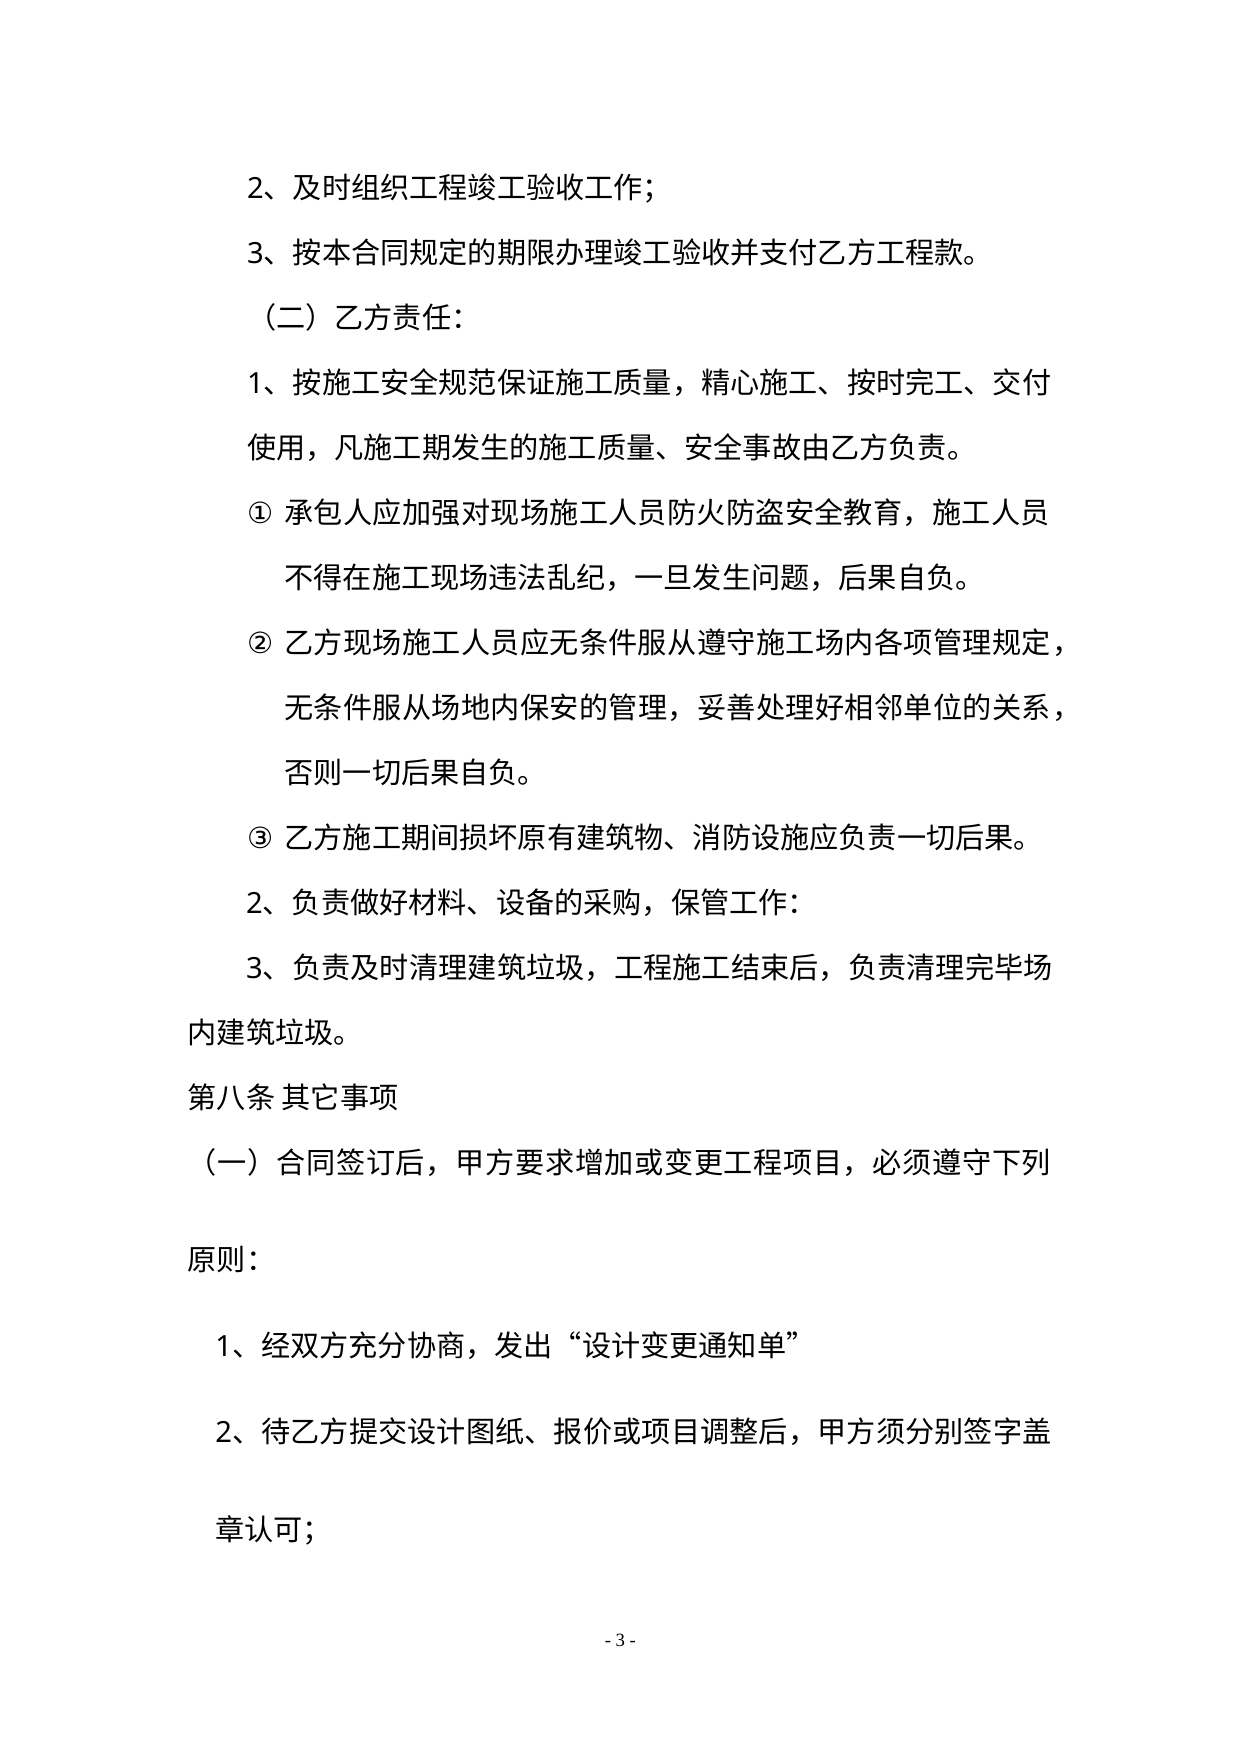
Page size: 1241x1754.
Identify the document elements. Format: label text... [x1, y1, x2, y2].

text （二）乙方责任： [247, 283, 1053, 348]
text 1、经双方充分协商，发出“设计变更通知单” [215, 1312, 1053, 1377]
text 2、负责做好材料、设备的采购，保管工作： [187, 868, 1053, 933]
list 承包人应加强对现场施工人员防火防盗安全教育，施工人员不得在施工现场违法乱纪，一旦发生问题，后果自负。 [247, 478, 1053, 608]
text 3、负责及时清理建筑垃圾，工程施工结束后，负责清理完毕场内建筑垃圾。 [187, 933, 1053, 1063]
text 2、及时组织工程竣工验收工作； [247, 153, 1053, 218]
text （一）合同签订后，甲方要求增加或变更工程项目，必须遵守下列原则： [187, 1128, 1053, 1290]
text 2、待乙方提交设计图纸、报价或项目调整后，甲方须分别签字盖章认可； [215, 1398, 1053, 1560]
text 3、按本合同规定的期限办理竣工验收并支付乙方工程款。 [247, 218, 1053, 283]
list 乙方施工期间损坏原有建筑物、消防设施应负责一切后果。 [247, 803, 1053, 868]
text 1、按施工安全规范保证施工质量，精心施工、按时完工、交付使用，凡施工期发生的施工质量、安全事故由乙方负责。 [247, 348, 1053, 478]
list 乙方现场施工人员应无条件服从遵守施工场内各项管理规定，无条件服从场地内保安的管理，妥善处理好相邻单位的关系，否则一切后果自负。 [247, 608, 1053, 803]
text 第八条 其它事项 [187, 1063, 1053, 1128]
